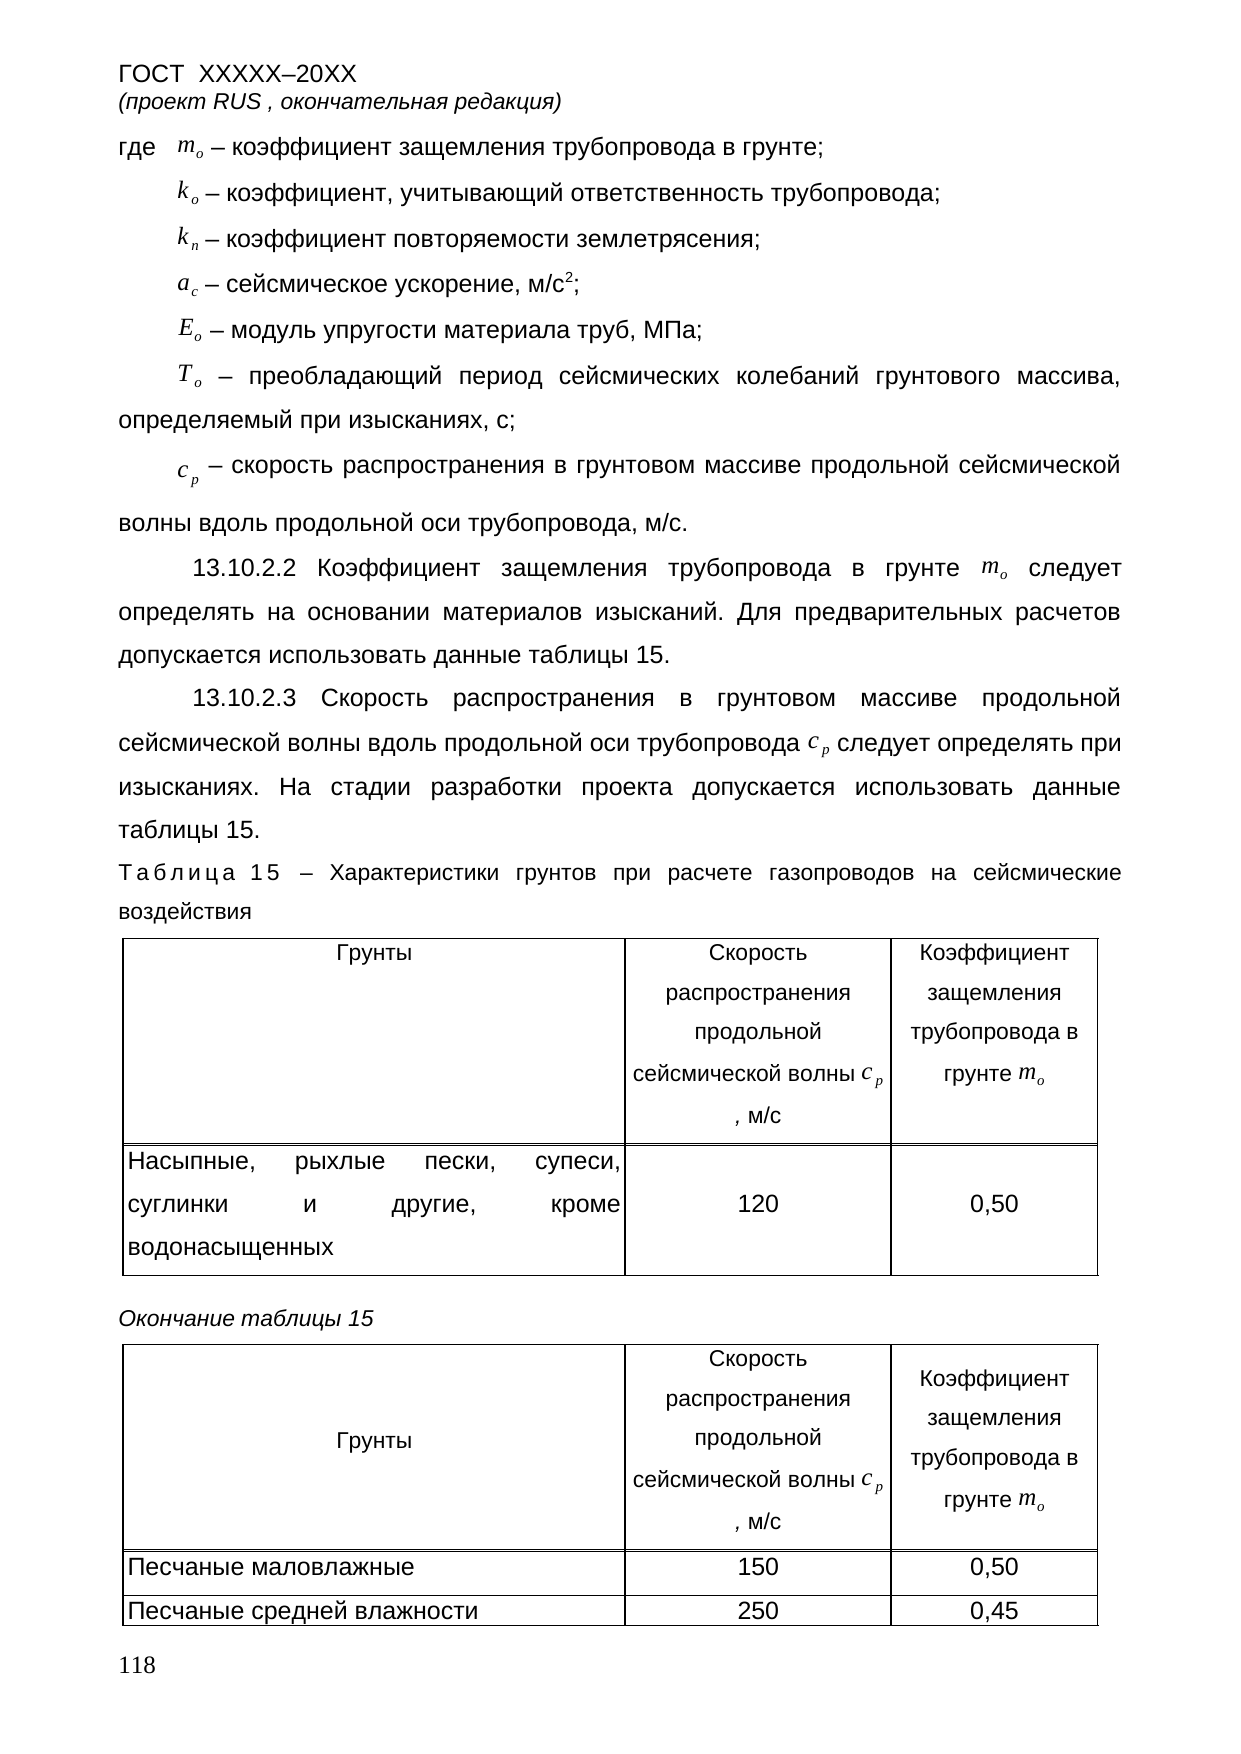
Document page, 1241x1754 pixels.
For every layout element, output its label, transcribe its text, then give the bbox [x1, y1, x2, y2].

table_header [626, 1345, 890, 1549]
text где – коэффициент защемления трубопровода в грунте; [118, 131, 1122, 162]
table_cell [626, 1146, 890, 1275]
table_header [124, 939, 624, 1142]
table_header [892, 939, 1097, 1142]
text – коэффициент, учитывающий ответственность трубопровода; [118, 177, 1122, 208]
text – коэффициент повторяемости землетрясения; [118, 222, 1122, 254]
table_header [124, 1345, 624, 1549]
text – сейсмическое ускорение, м/с2; [118, 268, 1122, 299]
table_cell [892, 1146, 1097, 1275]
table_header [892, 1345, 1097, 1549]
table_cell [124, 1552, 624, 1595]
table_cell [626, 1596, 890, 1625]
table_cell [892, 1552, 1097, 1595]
text Окончание таблицы 15 [118, 1305, 1122, 1331]
text Таблица 15 – Характеристики грунтов при расчете газопроводов на сейсмические воздействия [118, 858, 1122, 924]
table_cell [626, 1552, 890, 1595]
text – преобладающий период сейсмических колебаний грунтового массива, определяемый при изысканиях, с; [118, 359, 1122, 434]
text – скорость распространения в грунтовом массиве продольной сейсмической волны вдоль продольной оси трубопровода, м/с. [118, 448, 1122, 537]
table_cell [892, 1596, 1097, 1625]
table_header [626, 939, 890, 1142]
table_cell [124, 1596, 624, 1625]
text 13.10.2.3 Скорость распространения в грунтовом массиве продольной сейсмической волны вдоль продольной оси трубопровода следует определять при изысканиях. На стадии разработки проекта допускается использовать данные таблицы 15. [118, 683, 1122, 844]
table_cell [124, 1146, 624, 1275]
text – модуль упругости материала труб, МПа; [118, 314, 1122, 345]
text 13.10.2.2 Коэффициент защемления трубопровода в грунте следует определять на основании материалов изысканий. Для предварительных расчетов допускается использовать данные таблицы 15. [118, 551, 1122, 669]
